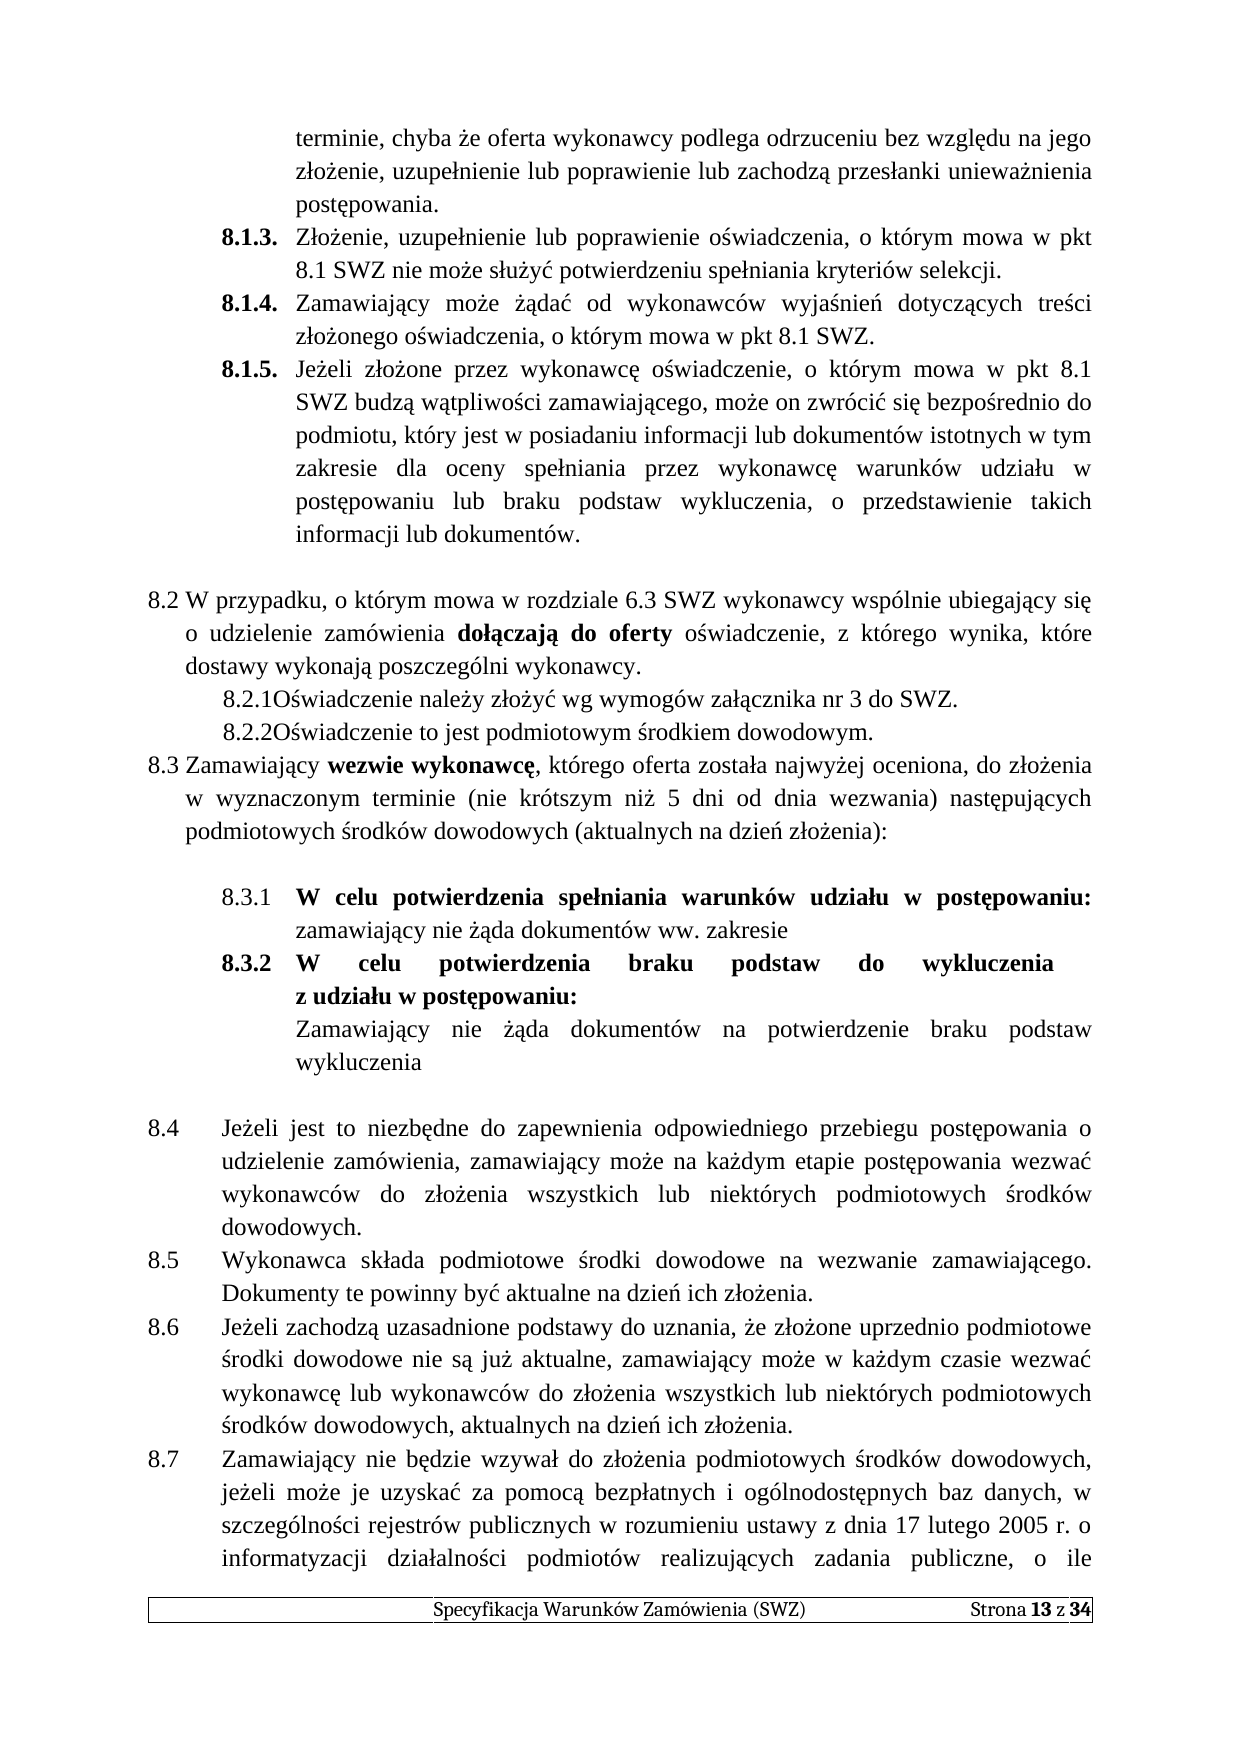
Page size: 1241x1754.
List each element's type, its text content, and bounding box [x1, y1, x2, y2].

list W celu potwierdzenia spełniania warunków udziału w postępowaniu: zamawiający nie żąda dokumentów ww. zakresie [221, 882, 1093, 944]
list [221, 123, 1093, 218]
list Zamawiający nie żąda dokumentów na potwierdzenie braku podstaw wykluczenia [295, 1014, 1093, 1076]
list Jeżeli jest to niezbędne do zapewnienia odpowiedniego przebiegu postępowania o udzielenie zamówienia, zamawiający może na każdym etapie postępowania wezwać wykonawców do złożenia wszystkich lub niektórych podmiotowych środków dowodowych. [148, 1113, 1093, 1241]
list W przypadku, o którym mowa w rozdziale 6.3 SWZ wykonawcy wspólnie ubiegający się o udzielenie zamówienia dołączają do oferty oświadczenie, z którego wynika, które dostawy wykonają poszczególni wykonawcy. [148, 585, 1093, 680]
list Jeżeli zachodzą uzasadnione podstawy do uznania, że złożone uprzednio podmiotowe środki dowodowe nie są już aktualne, zamawiający może w każdym czasie wezwać wykonawcę lub wykonawców do złożenia wszystkich lub niektórych podmiotowych środków dowodowych, aktualnych na dzień ich złożenia. [148, 1312, 1093, 1439]
list Zamawiający może żądać od wykonawców wyjaśnień dotyczących treści złożonego oświadczenia, o którym mowa w pkt 8.1 SWZ. [221, 288, 1093, 350]
list 8.2.2Oświadczenie to jest podmiotowym środkiem dowodowym. [223, 717, 1093, 746]
list Złożenie, uzupełnienie lub poprawienie oświadczenia, o którym mowa w pkt 8.1 SWZ nie może służyć potwierdzeniu spełniania kryteriów selekcji. [221, 222, 1093, 284]
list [148, 1444, 1093, 1571]
list Zamawiający wezwie wykonawcę, którego oferta została najwyżej oceniona, do złożenia w wyznaczonym terminie (nie krótszym niż 5 dni od dnia wezwania) następujących podmiotowych środków dowodowych (aktualnych na dzień złożenia): [148, 750, 1093, 845]
list Jeżeli złożone przez wykonawcę oświadczenie, o którym mowa w pkt 8.1 SWZ budzą wątpliwości zamawiającego, może on zwrócić się bezpośrednio do podmiotu, który jest w posiadaniu informacji lub dokumentów istotnych w tym zakresie dla oceny spełniania przez wykonawcę warunków udziału w postępowaniu lub braku podstaw wykluczenia, o przedstawienie takich informacji lub dokumentów. [221, 354, 1093, 548]
list W celu potwierdzenia braku podstaw do wykluczenia z udziału w postępowaniu: [221, 948, 1093, 1010]
list Wykonawca składa podmiotowe środki dowodowe na wezwanie zamawiającego. Dokumenty te powinny być aktualne na dzień ich złożenia. [148, 1246, 1093, 1307]
list 8.2.1Oświadczenie należy złożyć wg wymogów załącznika nr 3 do SWZ. [223, 684, 1093, 713]
